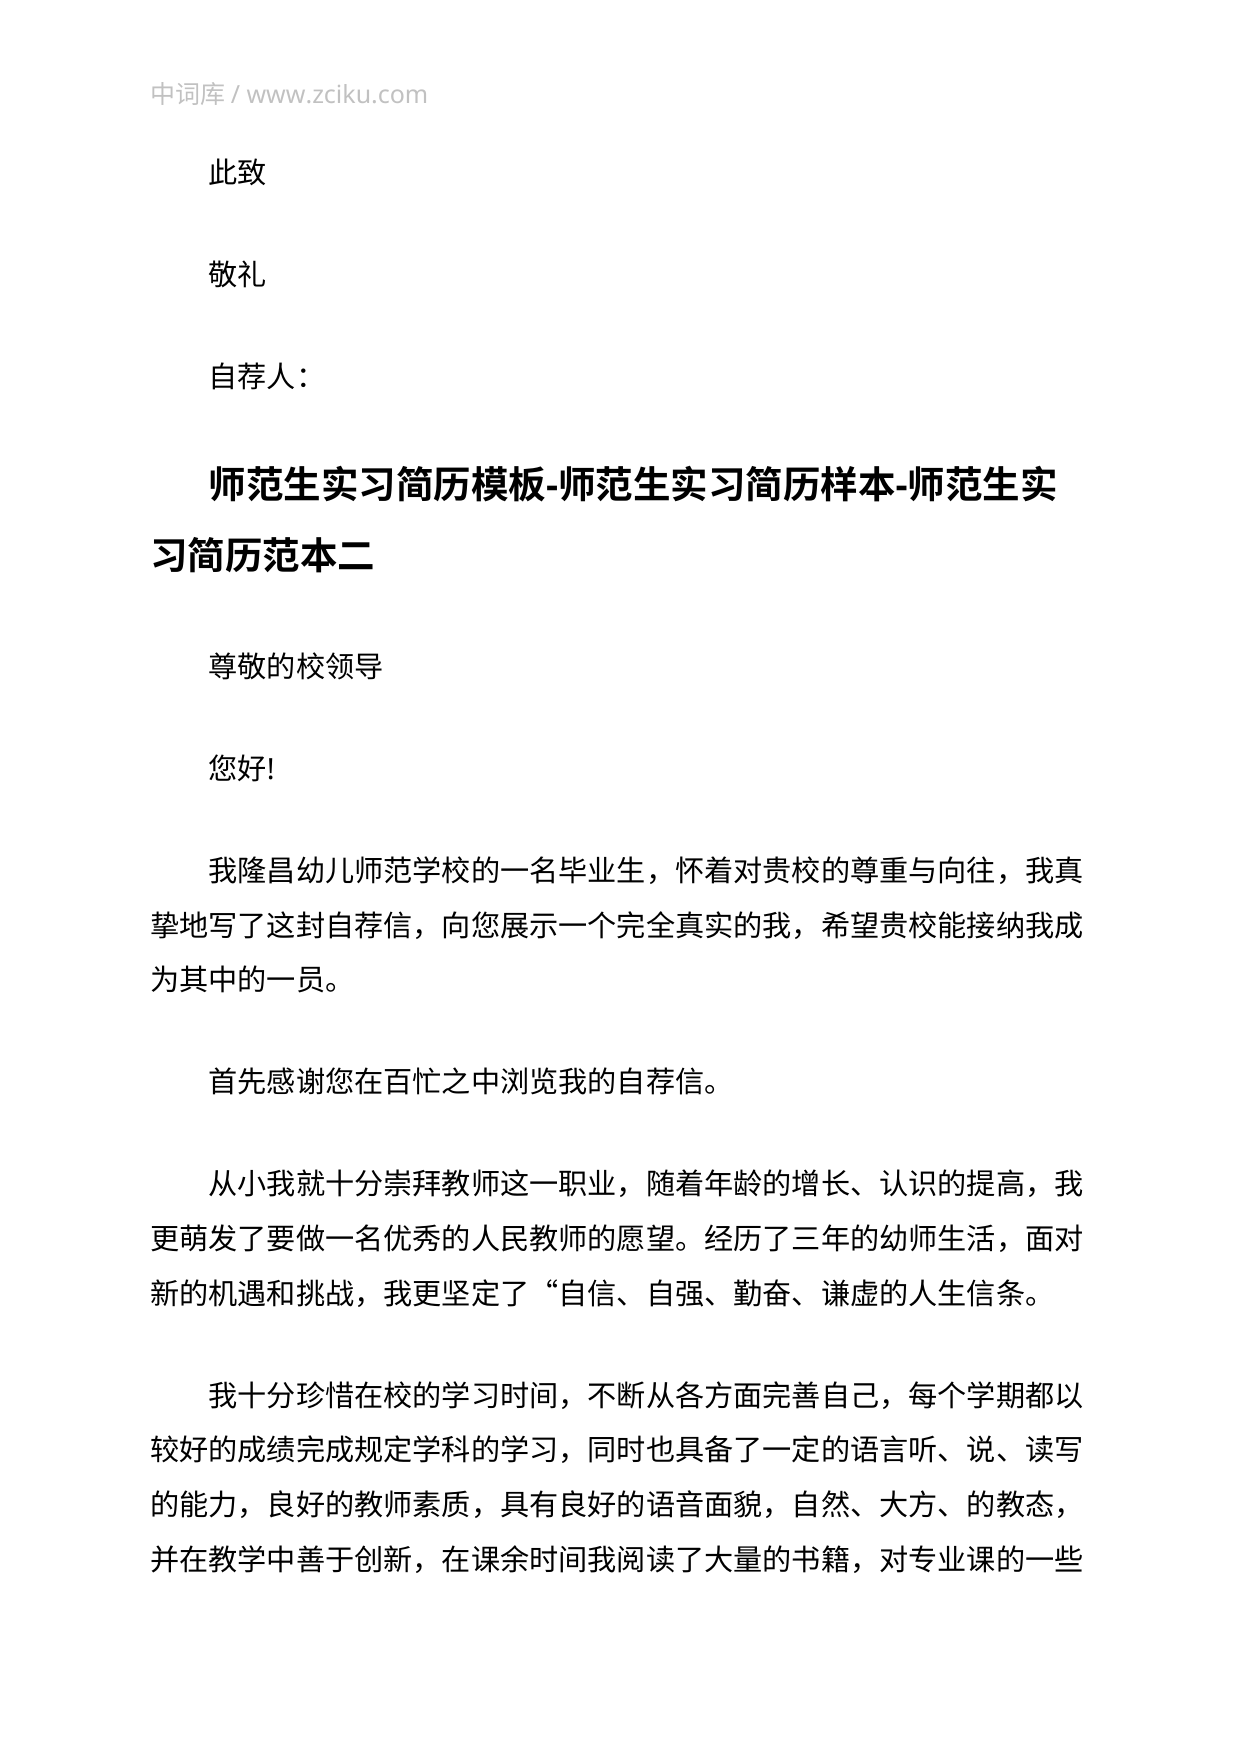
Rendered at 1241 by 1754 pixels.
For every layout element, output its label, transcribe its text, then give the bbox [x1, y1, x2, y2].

text 此致 [150, 150, 1090, 192]
text 师范生实习简历模板-师范生实习简历样本-师范生实习简历范本二 [150, 455, 1090, 580]
text 尊敬的校领导 [150, 643, 1090, 686]
text 首先感谢您在百忙之中浏览我的自荐信。 [150, 1059, 1090, 1101]
text 敬礼 [150, 252, 1090, 294]
text 您好! [150, 745, 1090, 788]
text 我隆昌幼儿师范学校的一名毕业生，怀着对贵校的尊重与向往，我真挚地写了这封自荐信，向您展示一个完全真实的我，希望贵校能接纳我成为其中的一员。 [150, 847, 1090, 999]
text 自荐人： [150, 353, 1090, 396]
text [150, 1372, 1090, 1579]
text 从小我就十分崇拜教师这一职业，随着年龄的增长、认识的提高，我更萌发了要做一名优秀的人民教师的愿望。经历了三年的幼师生活，面对新的机遇和挑战，我更坚定了“自信、自强、勤奋、谦虚的人生信条。 [150, 1161, 1090, 1313]
